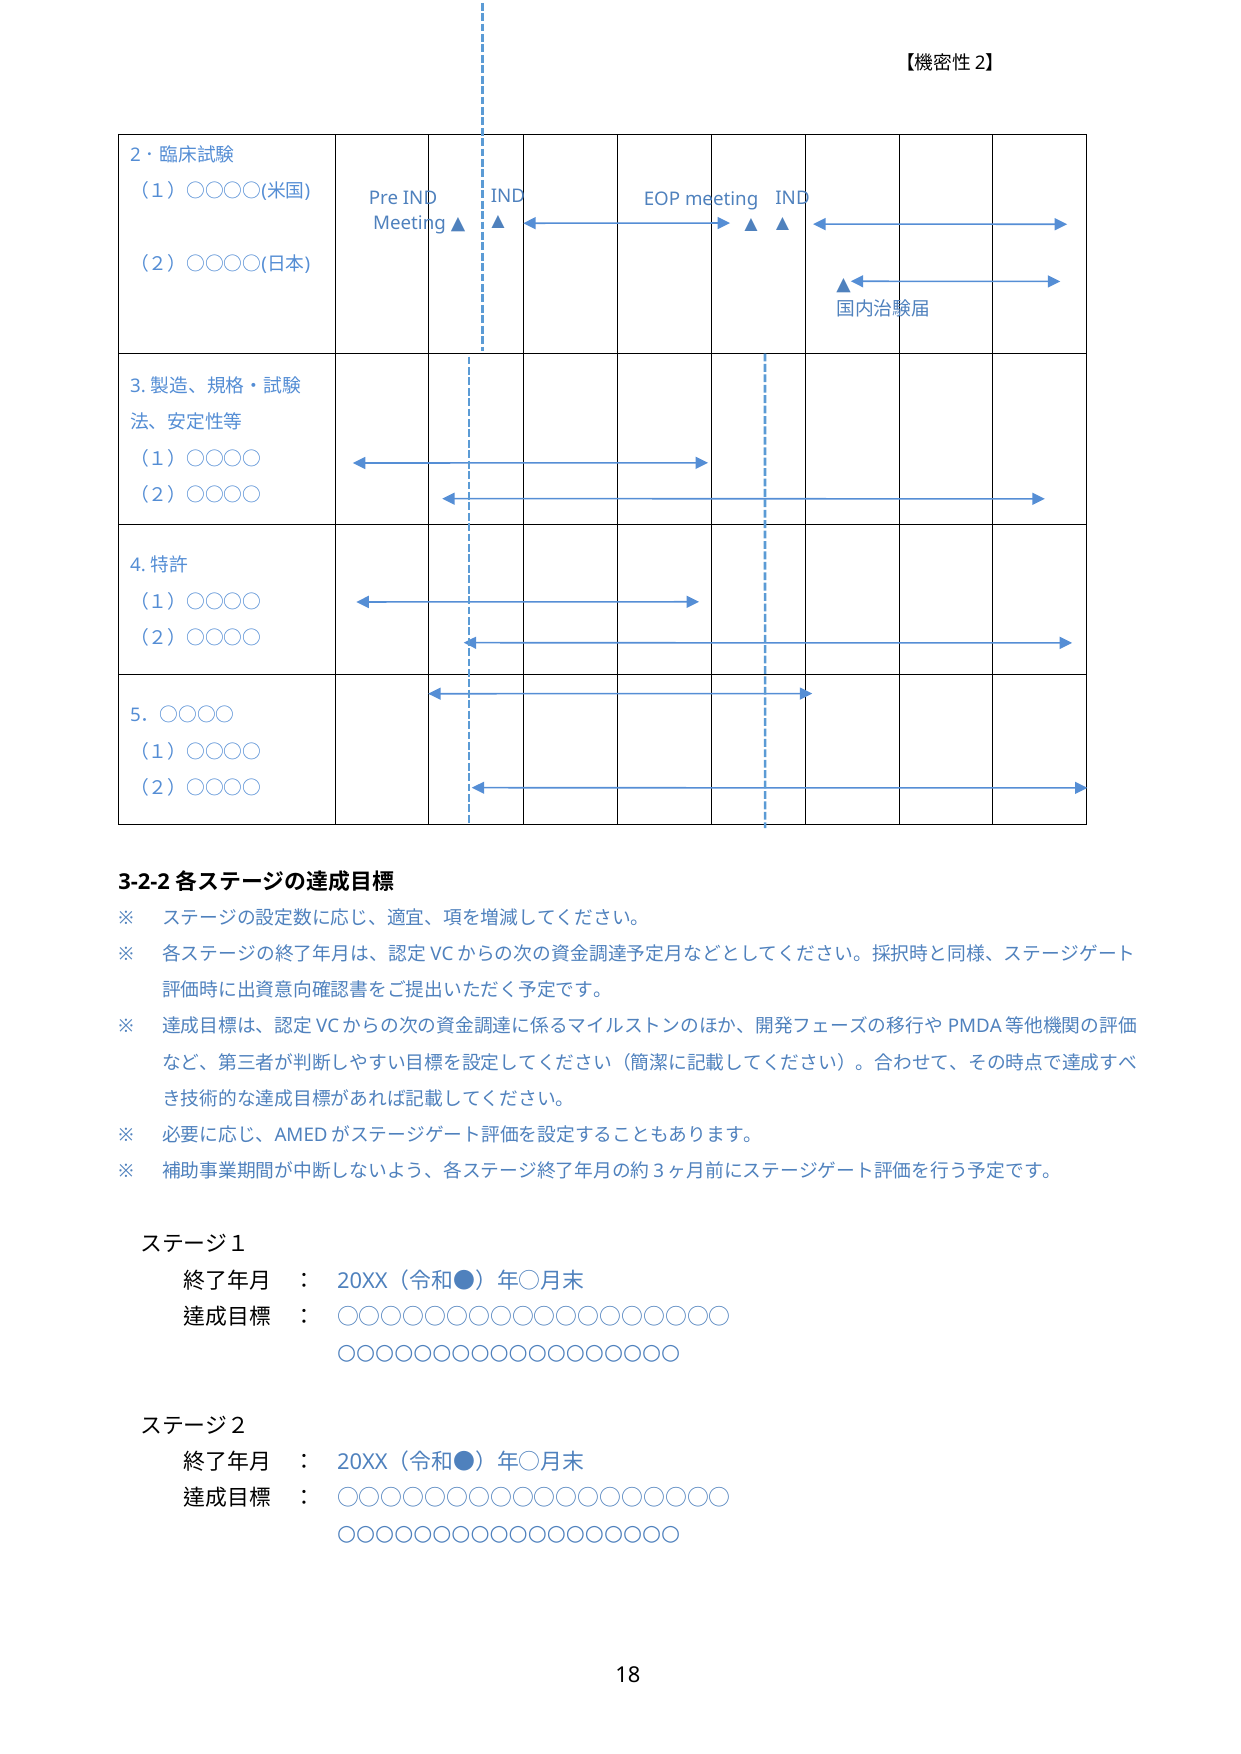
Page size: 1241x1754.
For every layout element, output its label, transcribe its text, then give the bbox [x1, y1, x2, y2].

table_cell [618, 224, 711, 352]
table_cell 2．臨床試験 （１）○○○○(米国) （２）○○○○(日本) [119, 135, 335, 352]
table_cell [618, 789, 711, 824]
table_cell [429, 135, 523, 352]
table_cell [806, 500, 899, 524]
table_cell [429, 675, 523, 692]
table_cell [336, 135, 428, 352]
table_cell [806, 675, 899, 787]
table_cell [712, 354, 805, 497]
table_cell [618, 354, 711, 497]
table_cell [900, 675, 992, 787]
table_cell [524, 354, 617, 462]
table_cell [429, 354, 523, 462]
table_cell [712, 135, 805, 352]
table_cell [993, 789, 1086, 824]
table_cell [993, 675, 1086, 787]
table_cell [993, 525, 1086, 674]
text ステージ１ [118, 1224, 1137, 1260]
table_cell [618, 644, 711, 674]
text 3-2-2 各ステージの達成目標 [118, 862, 1137, 898]
text ○○○○○○○○○○○○○○○○○○ [206, 1514, 1137, 1550]
table_cell [524, 135, 617, 222]
table_cell [524, 525, 617, 601]
table_cell [712, 644, 805, 674]
table_cell [524, 675, 617, 692]
table_cell [336, 354, 428, 524]
table_cell [993, 135, 1086, 352]
list 達成目標は、認定VCからの次の資金調達に係るマイルストンのほか、開発フェーズの移行やPMDA等他機関の評価など、第三者が判断しやすい目標を設定してください（簡潔に記載してください）。合わせて、その時点で達成すべき技術的な達成目標があれば記載してください。 [118, 1007, 1137, 1115]
table_cell [900, 500, 992, 524]
table_cell [993, 354, 1086, 524]
table_cell [429, 603, 523, 674]
table_cell [900, 789, 992, 824]
text ステージ２ [118, 1405, 1137, 1442]
text ○○○○○○○○○○○○○○○○○○ [206, 1333, 1137, 1369]
list 必要に応じ、AMEDがステージゲート評価を設定することもあります。 [118, 1115, 1137, 1152]
list 各ステージの終了年月は、認定VCからの次の資金調達予定月などとしてください。採択時と同様、ステージゲート評価時に出資意向確認書をご提出いただく予定です。 [118, 934, 1137, 1007]
table_cell [712, 675, 805, 692]
table_cell [712, 695, 805, 787]
table_cell [618, 695, 711, 787]
table_cell [900, 525, 992, 642]
table_cell [336, 525, 428, 674]
table_cell [806, 644, 899, 674]
text 達成目標 ： ○○○○○○○○○○○○○○○○○○ [118, 1478, 1137, 1514]
table_cell [336, 675, 428, 824]
text 終了年月 ： 20XX（令和●）年○月末 [118, 1260, 1137, 1297]
table_cell [712, 500, 805, 524]
table_cell [524, 695, 617, 786]
table_cell [900, 644, 992, 674]
table_cell [806, 789, 899, 824]
table_cell [618, 500, 711, 524]
table_cell [806, 135, 899, 352]
table_cell [429, 525, 523, 601]
table_cell [524, 603, 617, 641]
table_cell [806, 525, 899, 642]
table_cell [524, 224, 617, 352]
table_cell 3. 製造、規格・試験法、安定性等 （１）○○○○ （２）○○○○ [119, 354, 335, 524]
table_cell [618, 135, 711, 222]
text 終了年月 ： 20XX（令和●）年○月末 [118, 1442, 1137, 1478]
list ステージの設定数に応じ、適宜、項を増減してください。 [118, 898, 1137, 934]
table_cell [900, 135, 992, 223]
table_cell [429, 695, 523, 824]
table_cell [524, 789, 617, 824]
table_cell [712, 525, 805, 642]
table_cell [618, 525, 711, 642]
table_cell [712, 789, 805, 824]
table_cell [524, 500, 617, 524]
table_cell [524, 644, 617, 674]
table_cell 4. 特許 （１）○○○○ （２）○○○○ [119, 525, 335, 674]
table_cell 5．○○○○ （１）○○○○ （２）○○○○ [119, 675, 335, 824]
table_cell [618, 675, 711, 692]
text 達成目標 ： ○○○○○○○○○○○○○○○○○○ [118, 1297, 1137, 1333]
table_cell [806, 354, 899, 498]
table_cell [524, 464, 617, 497]
table_cell [900, 283, 992, 352]
table_cell [900, 225, 992, 280]
table_cell [429, 464, 523, 524]
table_cell [900, 354, 992, 498]
list 補助事業期間が中断しないよう、各ステージ終了年月の約3ヶ月前にステージゲート評価を行う予定です。 [118, 1152, 1137, 1188]
